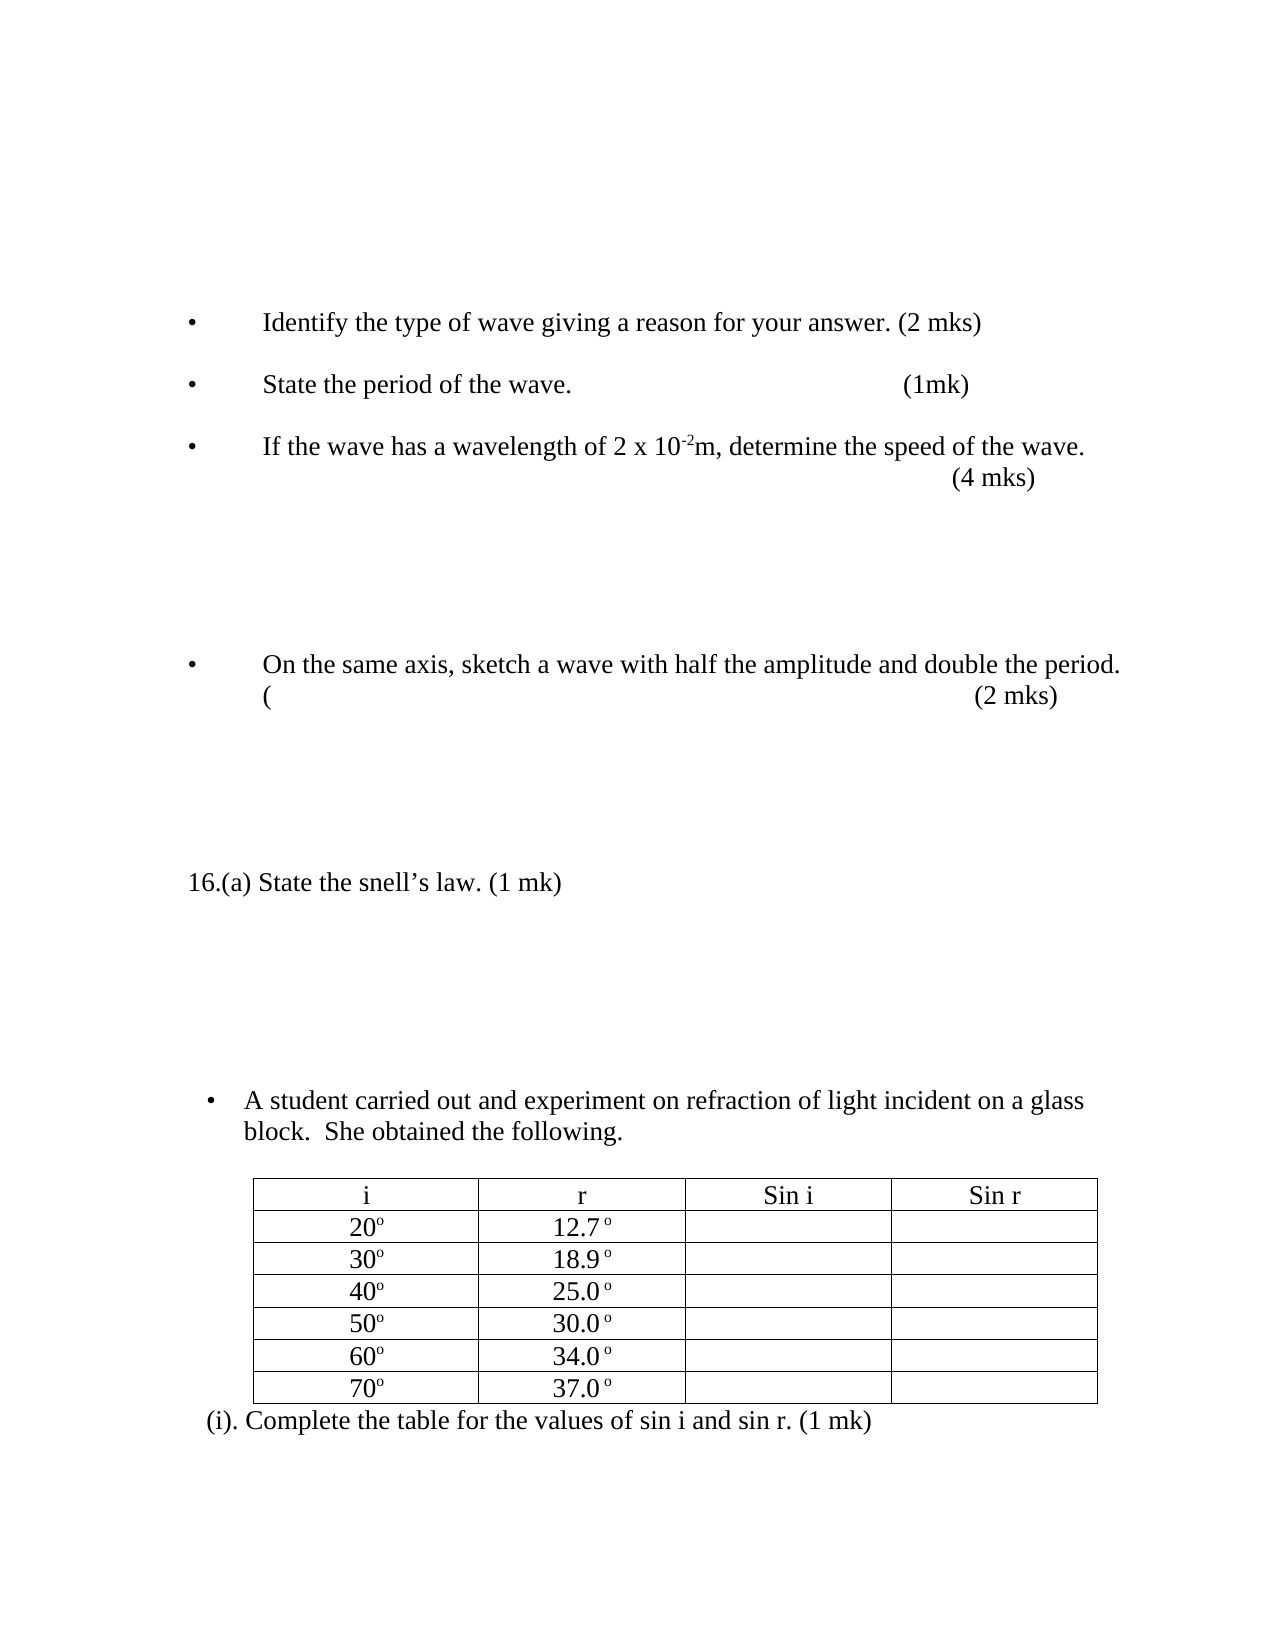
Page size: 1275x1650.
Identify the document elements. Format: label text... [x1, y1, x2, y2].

table_cell 70o [254, 1372, 478, 1403]
table_cell [892, 1372, 1097, 1403]
list If the wave has a wavelength of 2 x 10-2m, determine the speed of the wave. [187, 430, 1125, 461]
table_cell [686, 1372, 891, 1403]
table_cell 25.0 o [479, 1275, 685, 1307]
table_cell [892, 1211, 1097, 1242]
table_cell 30o [254, 1243, 478, 1274]
table_header r [479, 1179, 685, 1210]
table_cell [892, 1275, 1097, 1307]
table_cell 60o [254, 1340, 478, 1371]
text 16.(a) State the snell’s law. (1 mk) [187, 866, 1125, 897]
list A student carried out and experiment on refraction of light incident on a glass block. She obtained the following. [206, 1084, 1125, 1147]
table_cell 12.7 o [479, 1211, 685, 1242]
table_cell [686, 1211, 891, 1242]
table_header Sin i [686, 1179, 891, 1210]
table_cell [892, 1243, 1097, 1274]
table_cell 20o [254, 1211, 478, 1242]
text (i). Complete the table for the values of sin i and sin r. (1 mk) [206, 1404, 1125, 1435]
table_cell [686, 1275, 891, 1307]
table_cell [892, 1308, 1097, 1339]
list State the period of the wave. (1mk) [187, 368, 1125, 399]
table_cell 40o [254, 1275, 478, 1307]
table_cell [686, 1308, 891, 1339]
table_header Sin r [892, 1179, 1097, 1210]
table_cell 30.0 o [479, 1308, 685, 1339]
table_cell [686, 1243, 891, 1274]
list Identify the type of wave giving a reason for your answer. (2 mks) [187, 306, 1125, 337]
list On the same axis, sketch a wave with half the amplitude and double the period. ( (2 mks) [187, 648, 1125, 711]
table_cell 50o [254, 1308, 478, 1339]
table_cell [686, 1340, 891, 1371]
table_cell 37.0 o [479, 1372, 685, 1403]
text (4 mks) [262, 461, 1125, 493]
table_cell 34.0 o [479, 1340, 685, 1371]
table_header i [254, 1179, 478, 1210]
table_cell 18.9 o [479, 1243, 685, 1274]
table_cell [892, 1340, 1097, 1371]
